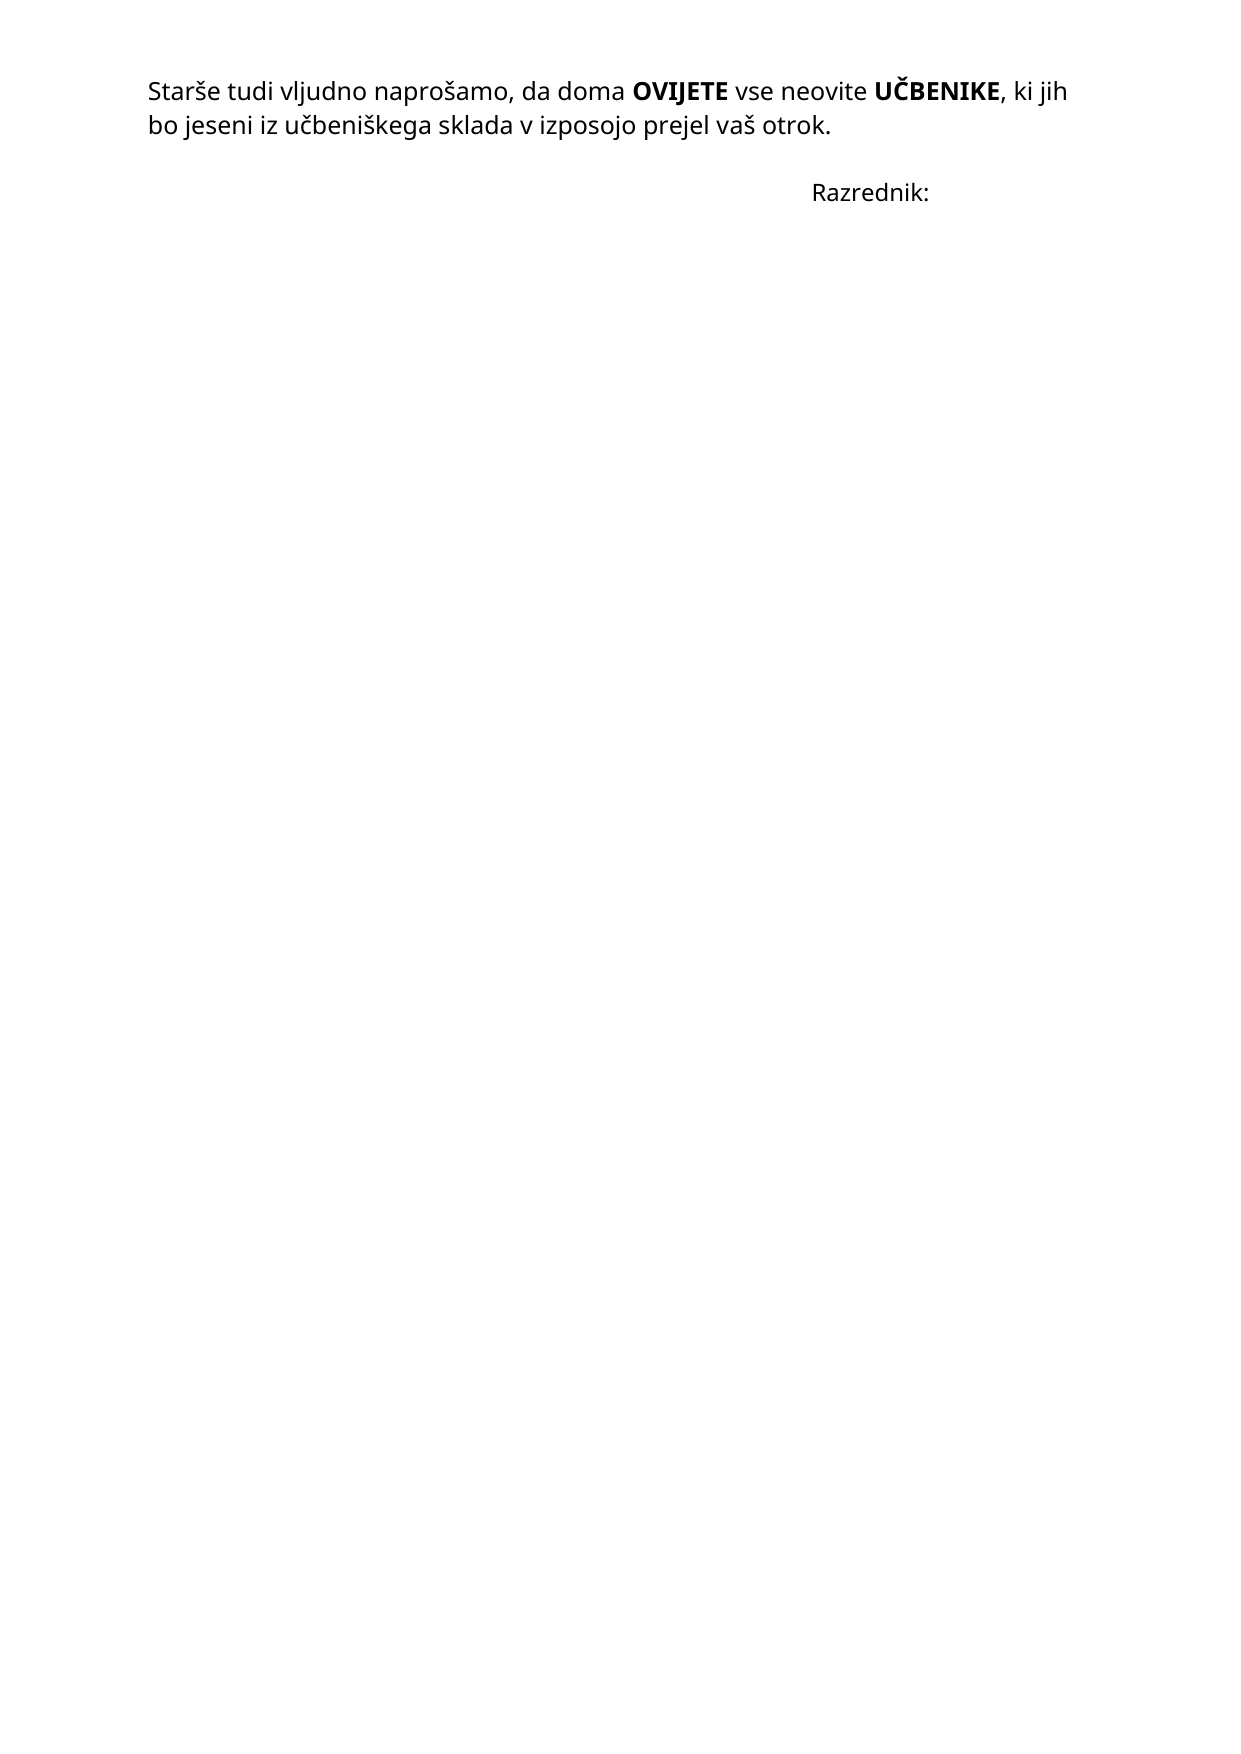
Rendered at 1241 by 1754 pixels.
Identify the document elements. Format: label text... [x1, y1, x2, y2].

text Razrednik: [148, 176, 1093, 241]
text Starše tudi vljudno naprošamo, da doma OVIJETE vse neovite UČBENIKE, ki jih bo jeseni iz učbeniškega sklada v izposojo prejel vaš otrok. [148, 74, 1093, 142]
